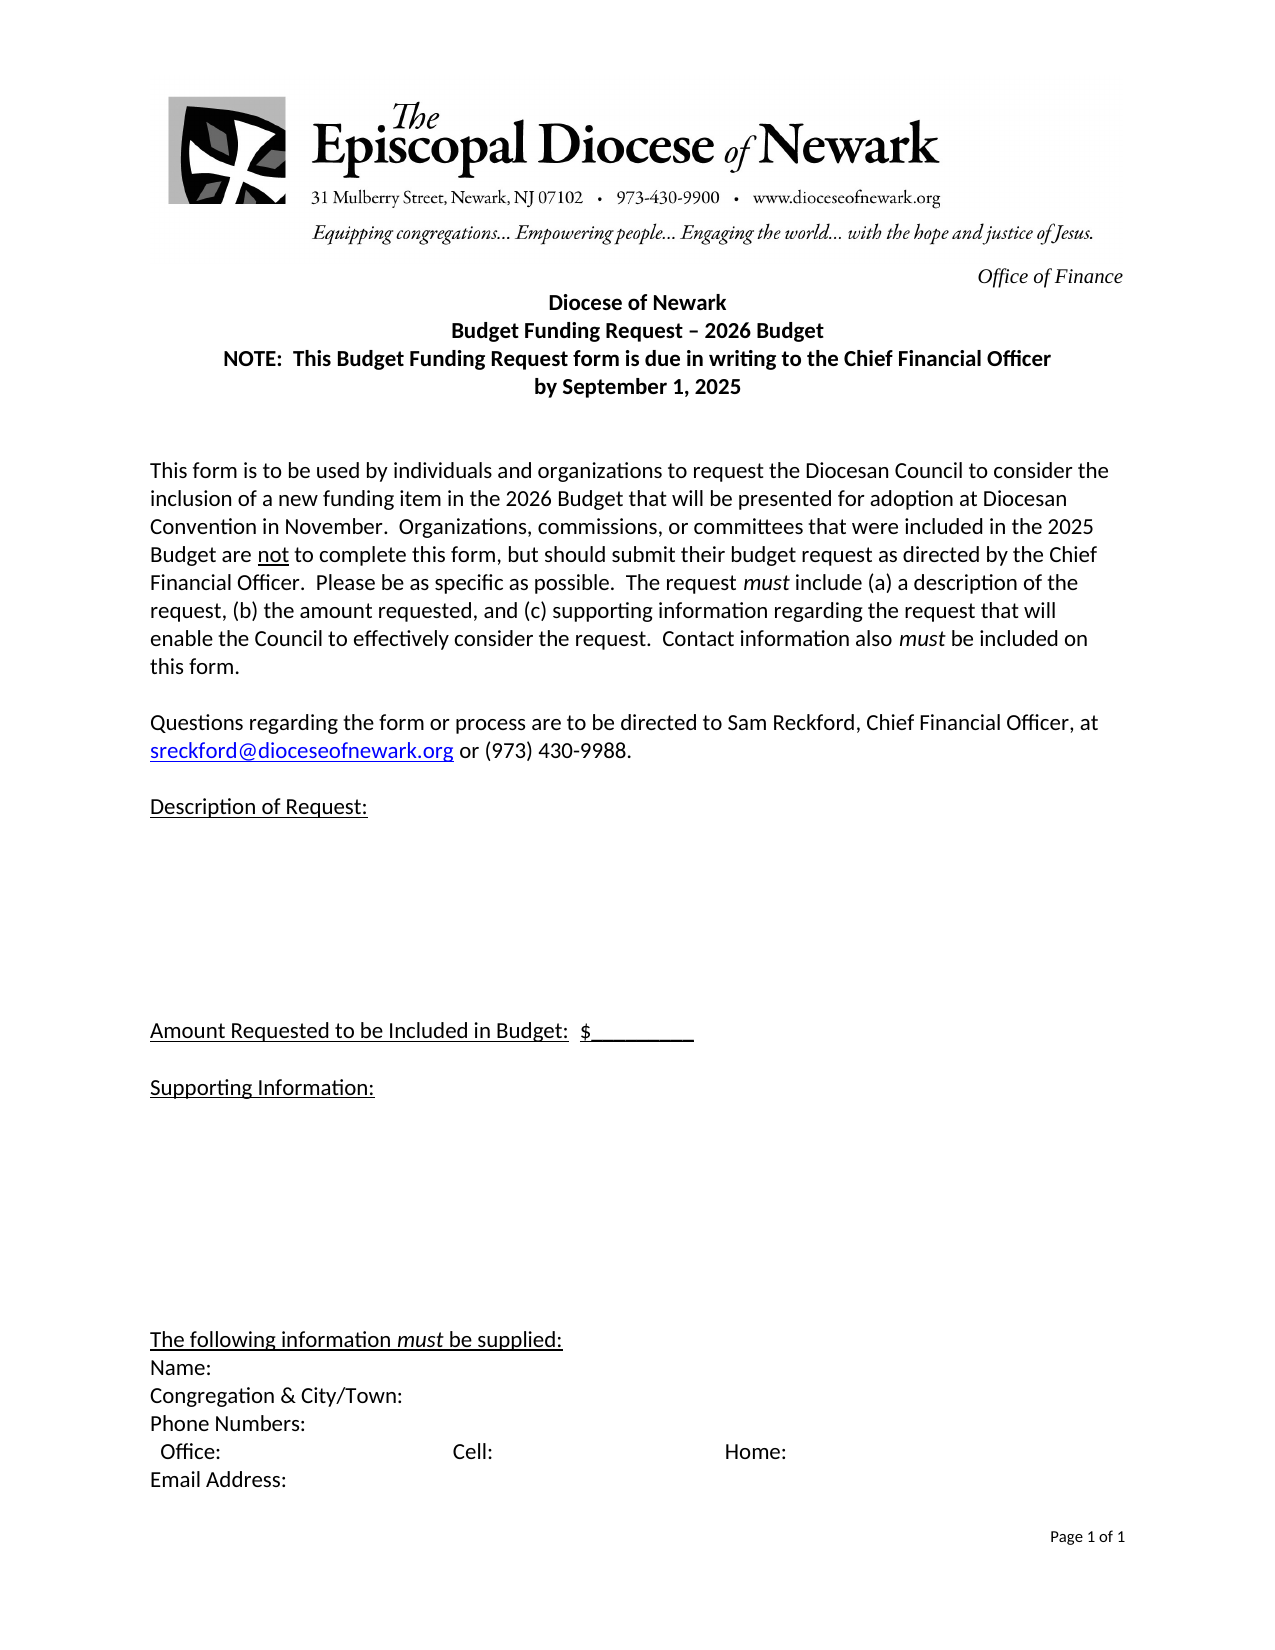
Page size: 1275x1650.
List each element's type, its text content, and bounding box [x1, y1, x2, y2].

text Congregation & City/Town: [150, 1381, 1125, 1409]
text This form is to be used by individuals and organizations to request the Diocesan Council to consider the inclusion of a new funding item in the 2026 Budget that will be presented for adoption at Diocesan Convention in November. Organizations, commissions, or committees that were included in the 2025 Budget are not to complete this form, but should submit their budget request as directed by the Chief Financial Officer. Please be as specific as possible. The request must include (a) a description of the request, (b) the amount requested, and (c) supporting information regarding the request that will enable the Council to effectively consider the request. Contact information also must be included on this form. [150, 456, 1125, 680]
text Budget Funding Request – 2026 Budget [150, 316, 1125, 344]
text Email Address: [150, 1465, 1125, 1493]
text Name: [150, 1353, 1125, 1381]
text Amount Requested to be Included in Budget: $_________ [150, 1017, 1125, 1045]
text Supporting Information: [150, 1073, 1125, 1101]
text The following information must be supplied: [150, 1325, 1125, 1353]
text Phone Numbers: [150, 1409, 1125, 1437]
text Diocese of Newark [150, 288, 1125, 316]
text Office: Cell: Home: [150, 1437, 1125, 1465]
text Questions regarding the form or process are to be directed to Sam Reckford, Chief Financial Officer, at sreckford@dioceseofnewark.org or (973) 430-9988. [150, 708, 1125, 764]
picture [150, 75, 1124, 264]
text by September 1, 2025 [150, 372, 1125, 400]
text Description of Request: [150, 792, 1125, 821]
text NOTE: This Budget Funding Request form is due in writing to the Chief Financial Officer [150, 344, 1125, 372]
